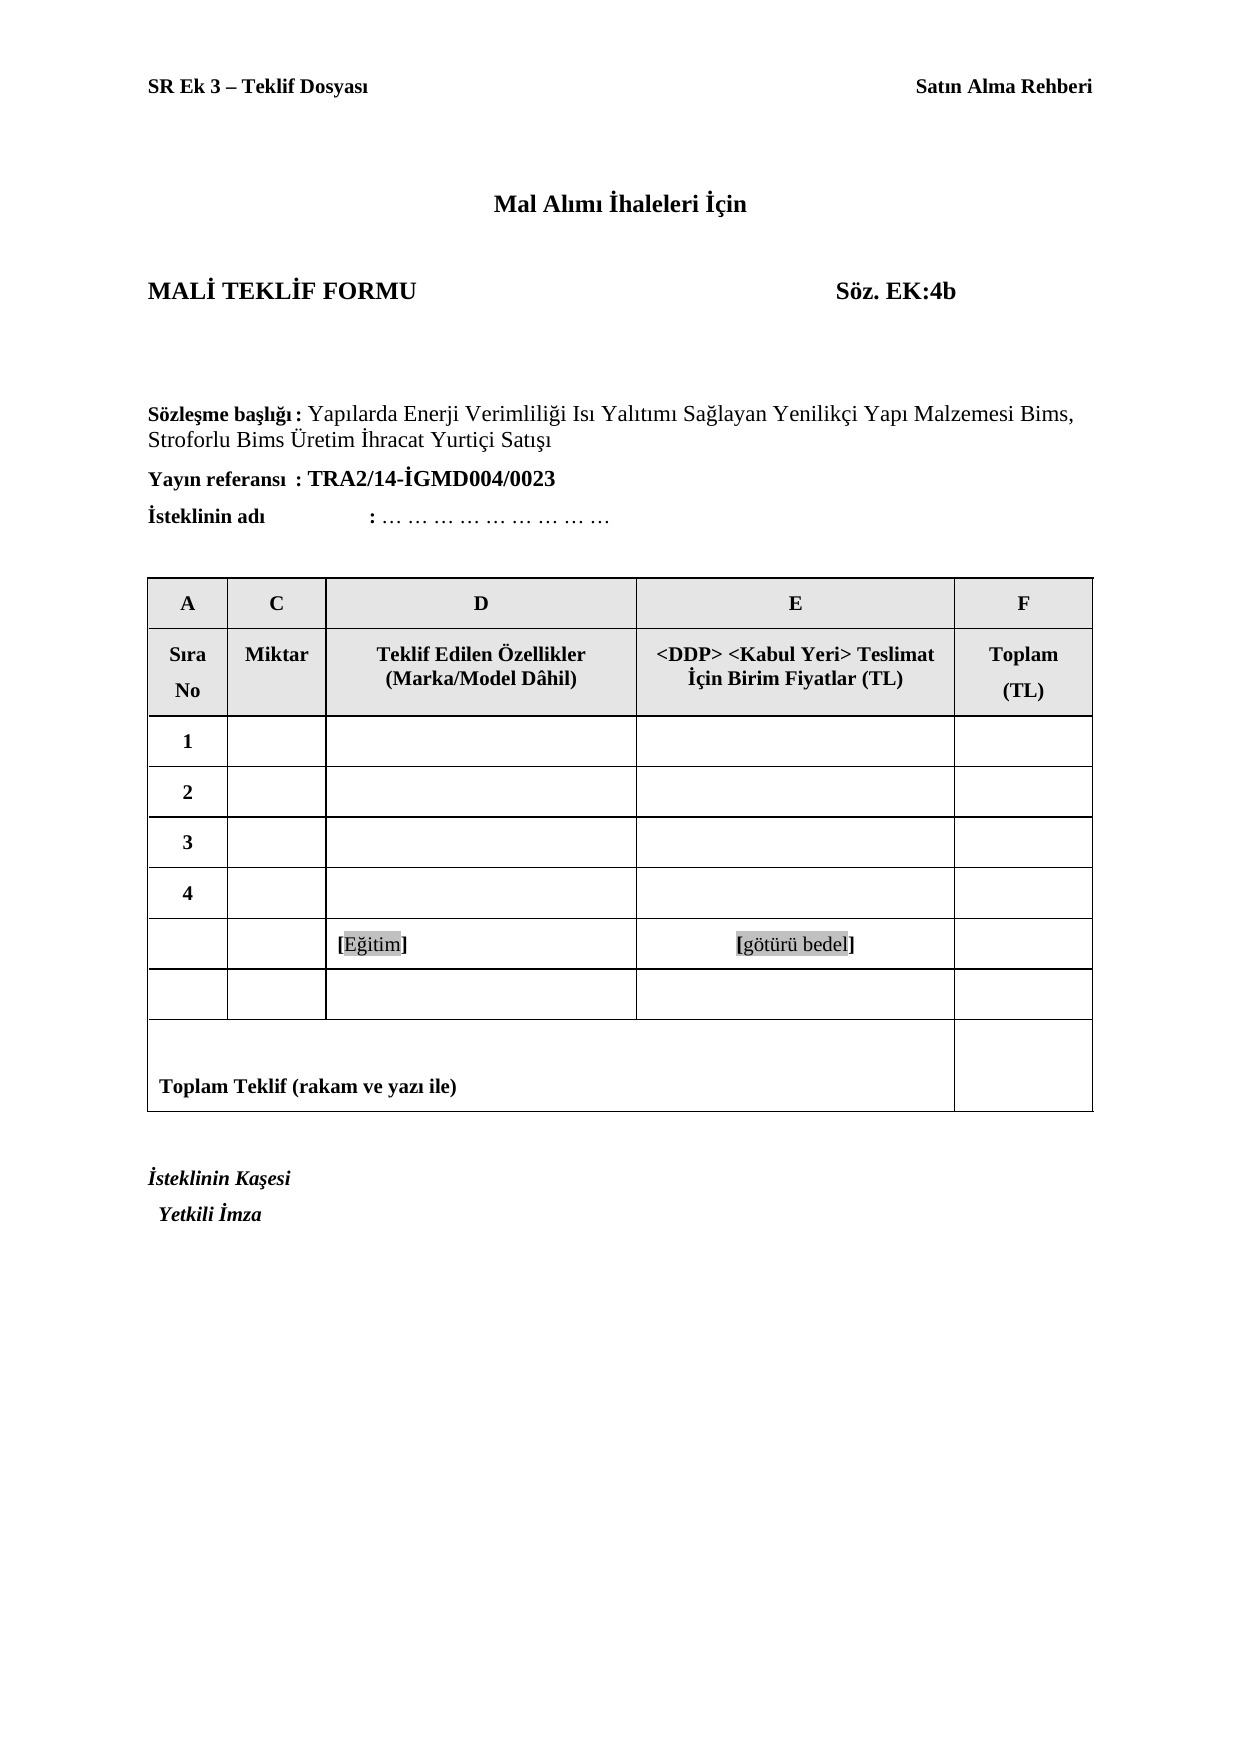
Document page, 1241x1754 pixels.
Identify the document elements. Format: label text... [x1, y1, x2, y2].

table_cell [955, 818, 1092, 867]
table_cell [götürü bedel] [637, 919, 954, 968]
text MALİ TEKLİF FORMU Söz. EK:4b [148, 276, 1093, 305]
table_cell [228, 919, 325, 968]
table_cell [955, 970, 1092, 1019]
table_cell 1 [148, 716, 227, 766]
text İsteklinin adı : … … … … … … … … … [148, 504, 1093, 528]
table_header E [637, 579, 954, 628]
table_cell [955, 868, 1092, 917]
table_cell [228, 717, 325, 766]
table_cell Toplam (TL) [955, 629, 1092, 715]
table_cell [228, 868, 325, 917]
table_header C [228, 579, 325, 628]
text İsteklinin Kaşesi [148, 1166, 1093, 1190]
table_cell [327, 970, 636, 1019]
table_cell 3 [148, 817, 227, 867]
table_cell <DDP> <Kabul Yeri> Teslimat İçin Birim Fiyatlar (TL) [637, 629, 954, 715]
table_cell [228, 767, 325, 816]
table_cell [327, 767, 636, 816]
table_cell [637, 970, 954, 1019]
table_cell [955, 919, 1092, 968]
text Sözleşme başlığı : Yapılarda Enerji Verimliliği Isı Yalıtımı Sağlayan Yenilikçi Yapı Malzemesi Bims, Stroforlu Bims Üretim İhracat Yurtiçi Satışı [148, 400, 1093, 453]
table_cell [228, 818, 325, 867]
table_cell [955, 1020, 1092, 1111]
table_cell [148, 919, 227, 968]
table_cell [955, 767, 1092, 816]
table_cell Teklif Edilen Özellikler (Marka/Model Dâhil) [327, 629, 636, 715]
text Mal Alımı İhaleleri İçin [148, 189, 1093, 218]
table_cell [327, 868, 636, 917]
table_header F [955, 579, 1092, 628]
table_cell [228, 970, 325, 1019]
table_cell Sıra No [148, 629, 227, 715]
table_cell [637, 717, 954, 766]
table_cell [Eğitim] [327, 919, 636, 968]
table_cell 2 [148, 767, 227, 816]
table_cell [955, 717, 1092, 766]
table_cell 4 [148, 868, 227, 917]
table_cell [637, 818, 954, 867]
table_cell [148, 969, 227, 1019]
table_cell [327, 717, 636, 766]
table_cell [327, 818, 636, 867]
text Yetkili İmza [148, 1202, 1093, 1226]
table_cell [637, 868, 954, 917]
text Yayın referansı : TRA2/14-İGMD004/0023 [148, 465, 1093, 491]
table_cell Toplam Teklif (rakam ve yazı ile) [148, 1020, 954, 1111]
table_header D [327, 579, 636, 628]
table_cell [637, 767, 954, 816]
table_header A [148, 579, 227, 628]
table_cell Miktar [228, 629, 325, 715]
